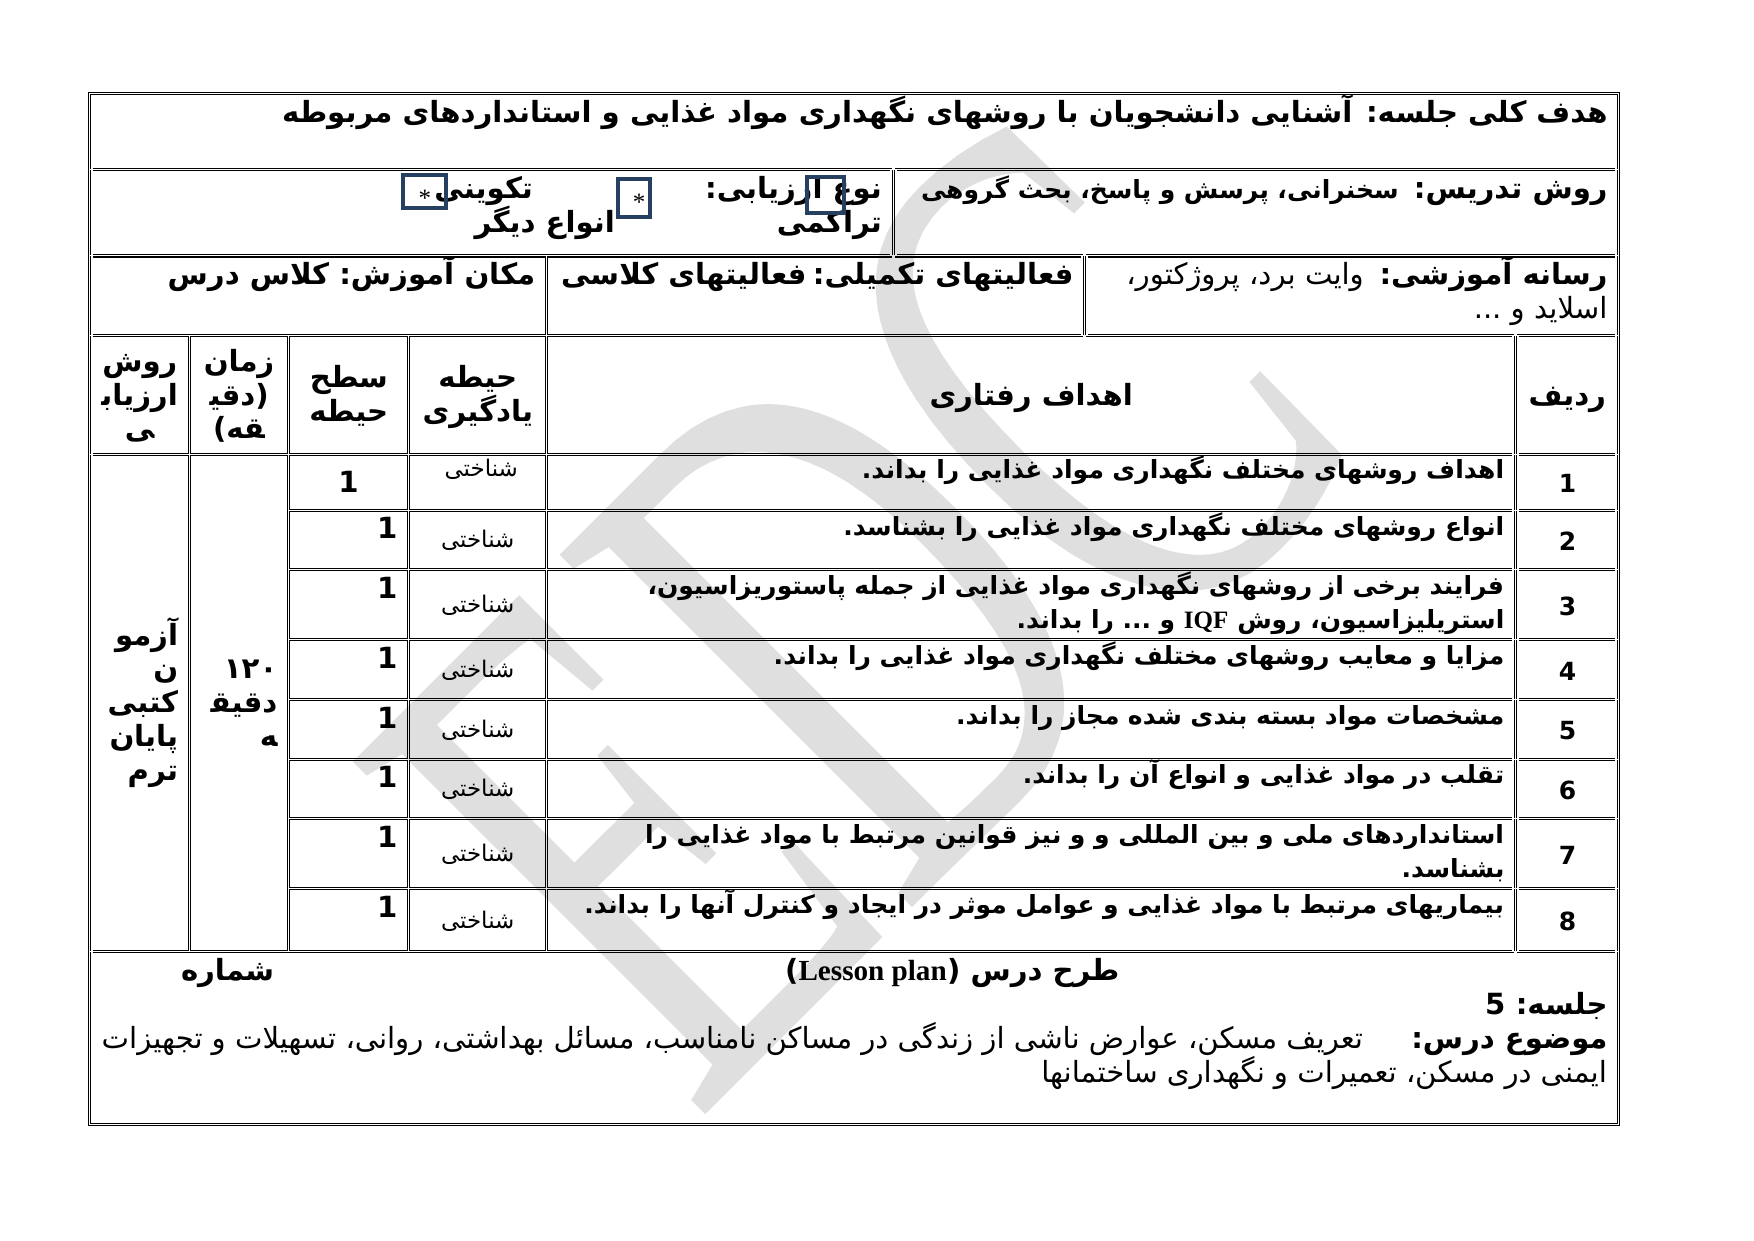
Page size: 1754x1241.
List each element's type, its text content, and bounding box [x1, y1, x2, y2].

table_cell رسانه آموزشی: وایت برد، پروژکتور، اسلاید و ... [1085, 254, 1619, 334]
table_cell 1 [290, 641, 407, 698]
table_cell 1 [290, 512, 407, 568]
table_cell 1 [290, 761, 407, 817]
table_cell تقلب در مواد غذایی و انواع آن را بداند. [548, 758, 1514, 817]
table_cell اهداف روشهای مختلف نگهداری مواد غذایی را بداند. [548, 453, 1514, 508]
table_cell سطح حیطه [290, 337, 407, 452]
table_cell 1 [290, 890, 407, 950]
table_cell [1517, 509, 1617, 568]
table_cell 1 [290, 820, 407, 887]
table_cell مشخصات مواد بسته بندی شده مجاز را بداند. [547, 698, 1516, 757]
table_cell نوع ارزیابی: تکوینی تراکمی انواع دیگر [90, 168, 894, 254]
table_cell روش ارزیابی [90, 334, 189, 452]
table_cell [1516, 698, 1619, 757]
table_cell مکان آموزش: کلاس درس [90, 254, 547, 334]
table_cell [1516, 817, 1619, 887]
table_cell 1 [290, 701, 407, 757]
table_cell زمان (دقیقه) [191, 337, 287, 452]
table_cell 1 [290, 571, 407, 638]
table_cell شناختی [410, 701, 545, 757]
table_cell فعالیتهای تکمیلی: فعالیتهای کلاسی [547, 254, 1085, 334]
table_cell شناختی [410, 456, 545, 508]
table_cell هدف کلی جلسه: آشنایی دانشجویان با روشهای نگهداری مواد غذایی و استانداردهای مربوطه [91, 95, 1617, 168]
table_cell [1517, 758, 1617, 817]
table_cell حیطه یادگیری [410, 337, 545, 452]
table_cell طرح درس (Lesson plan) شماره جلسه: 5 موضوع درس: تعریف مسکن، عوارض ناشی از زندگی در مساکن نامناسب، مسائل بهداشتی، روانی، تسهیلات و تجهیزات ایمنی در مسکن، تعمیرات و نگهداری ساختمانها [90, 950, 1619, 1123]
table_cell [1516, 887, 1619, 950]
table_cell 1 [290, 456, 407, 508]
table_cell استانداردهای ملی و بین المللی و و نیز قوانین مرتبط با مواد غذایی را بشناسد. [547, 817, 1516, 887]
table_cell آزمون کتبی پایان ترم [91, 453, 188, 950]
table_cell بیماریهای مرتبط با مواد غذایی و عوامل موثر در ایجاد و کنترل آنها را بداند. [547, 887, 1516, 950]
table_cell شناختی [410, 820, 545, 887]
table_cell [1516, 568, 1619, 638]
table_cell ردیف [1516, 334, 1619, 452]
table_cell شناختی [410, 890, 545, 950]
table_cell شناختی [410, 512, 545, 568]
table_cell روش تدریس: سخنرانی، پرسش و پاسخ، بحث گروهی [894, 168, 1619, 254]
table_cell شناختی [410, 761, 545, 817]
table_cell [1517, 453, 1617, 508]
table_cell ۱۲۰ دقیقه [191, 456, 287, 950]
table_cell شناختی [410, 571, 545, 638]
table_cell [1516, 638, 1619, 698]
table_cell مزایا و معایب روشهای مختلف نگهداری مواد غذایی را بداند. [547, 638, 1516, 698]
table_cell شناختی [410, 641, 545, 698]
table_cell انواع روشهای مختلف نگهداری مواد غذایی را بشناسد. [548, 509, 1514, 568]
table_cell فرایند برخی از روشهای نگهداری مواد غذایی از جمله پاستوریزاسیون، استریلیزاسیون، روش IQF و ... را بداند. [547, 568, 1516, 638]
table_cell اهداف رفتاری [547, 334, 1516, 452]
